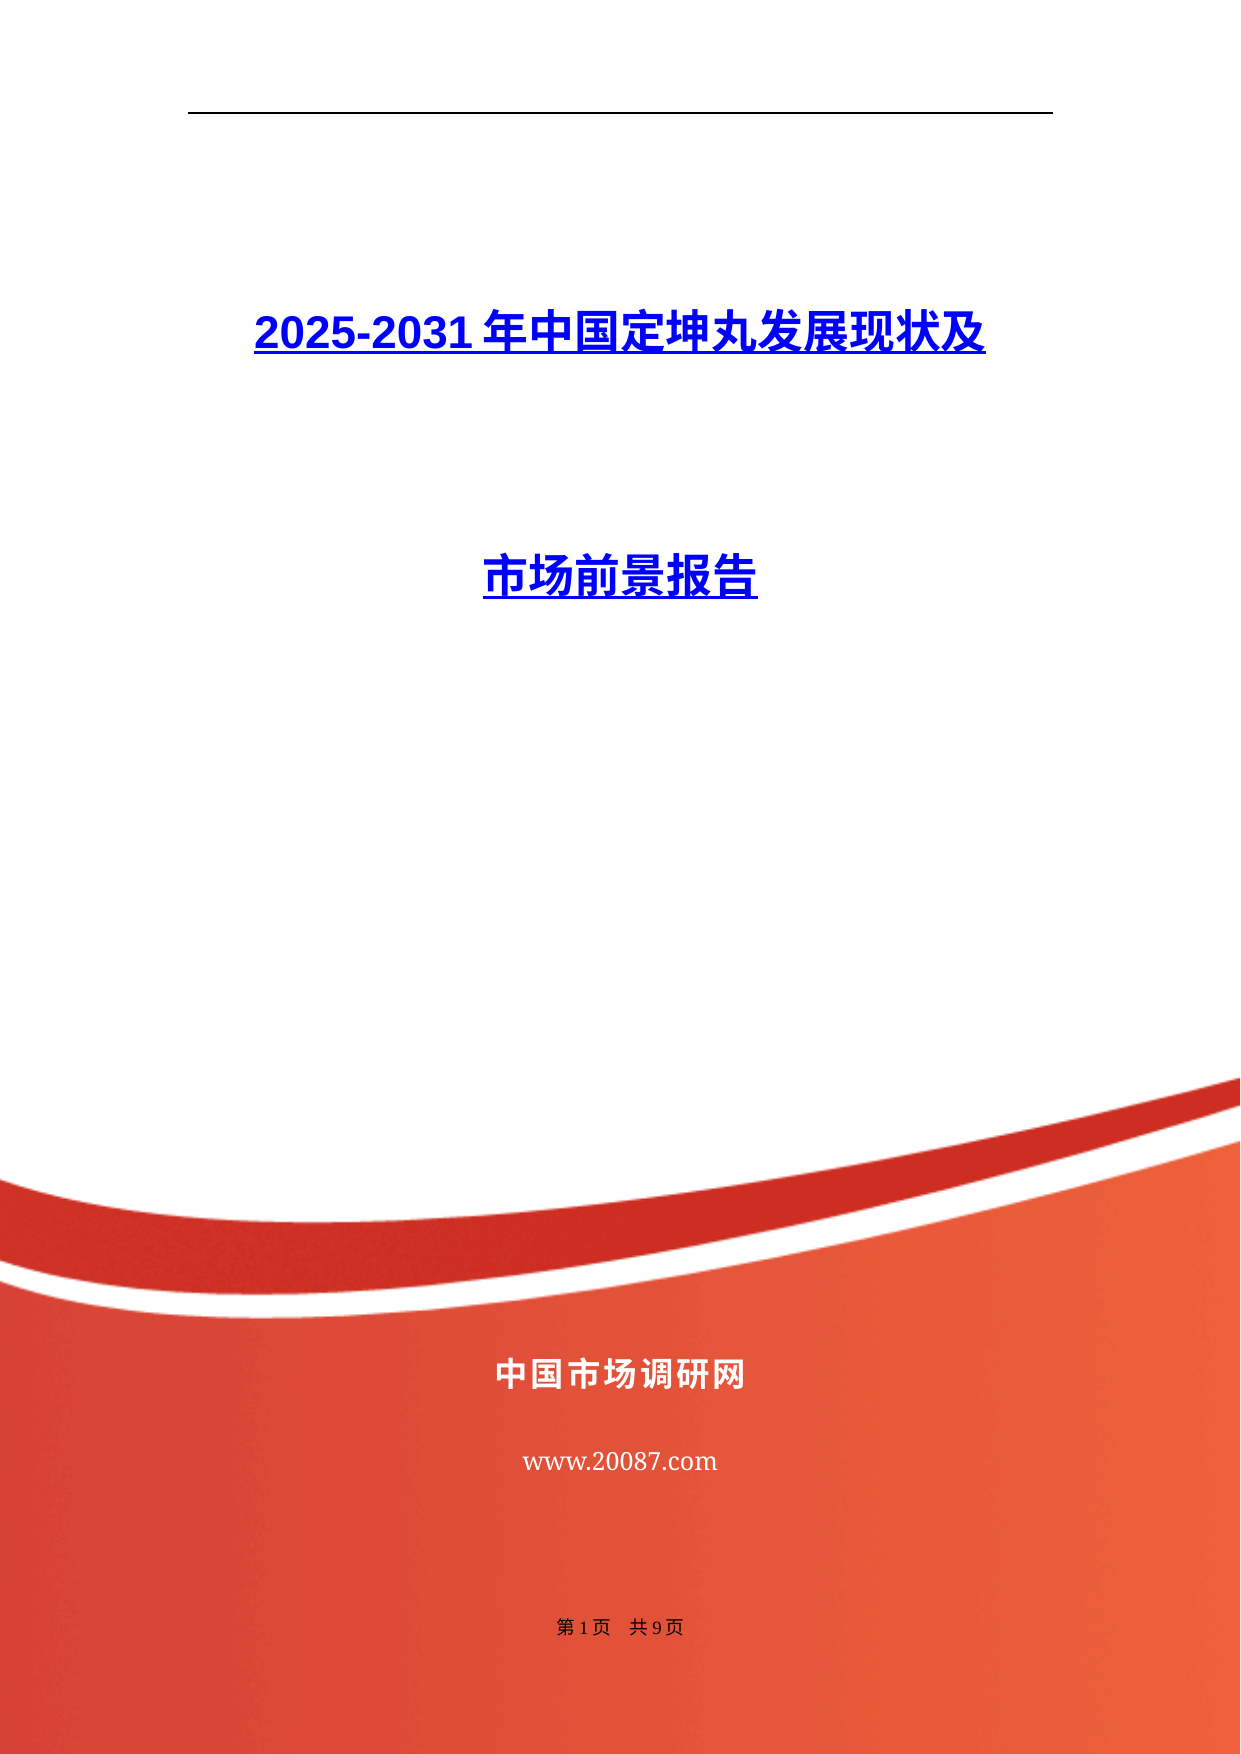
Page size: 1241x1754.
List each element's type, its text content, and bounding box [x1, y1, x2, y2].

subtitle 中国市场调研网 [187, 1339, 1053, 1404]
picture [0, 1006, 1241, 1754]
table_header 2025-2031年中国定坤丸发展现状及市场前景报告 [188, 207, 1053, 773]
text www.20087.com [187, 1428, 1053, 1493]
